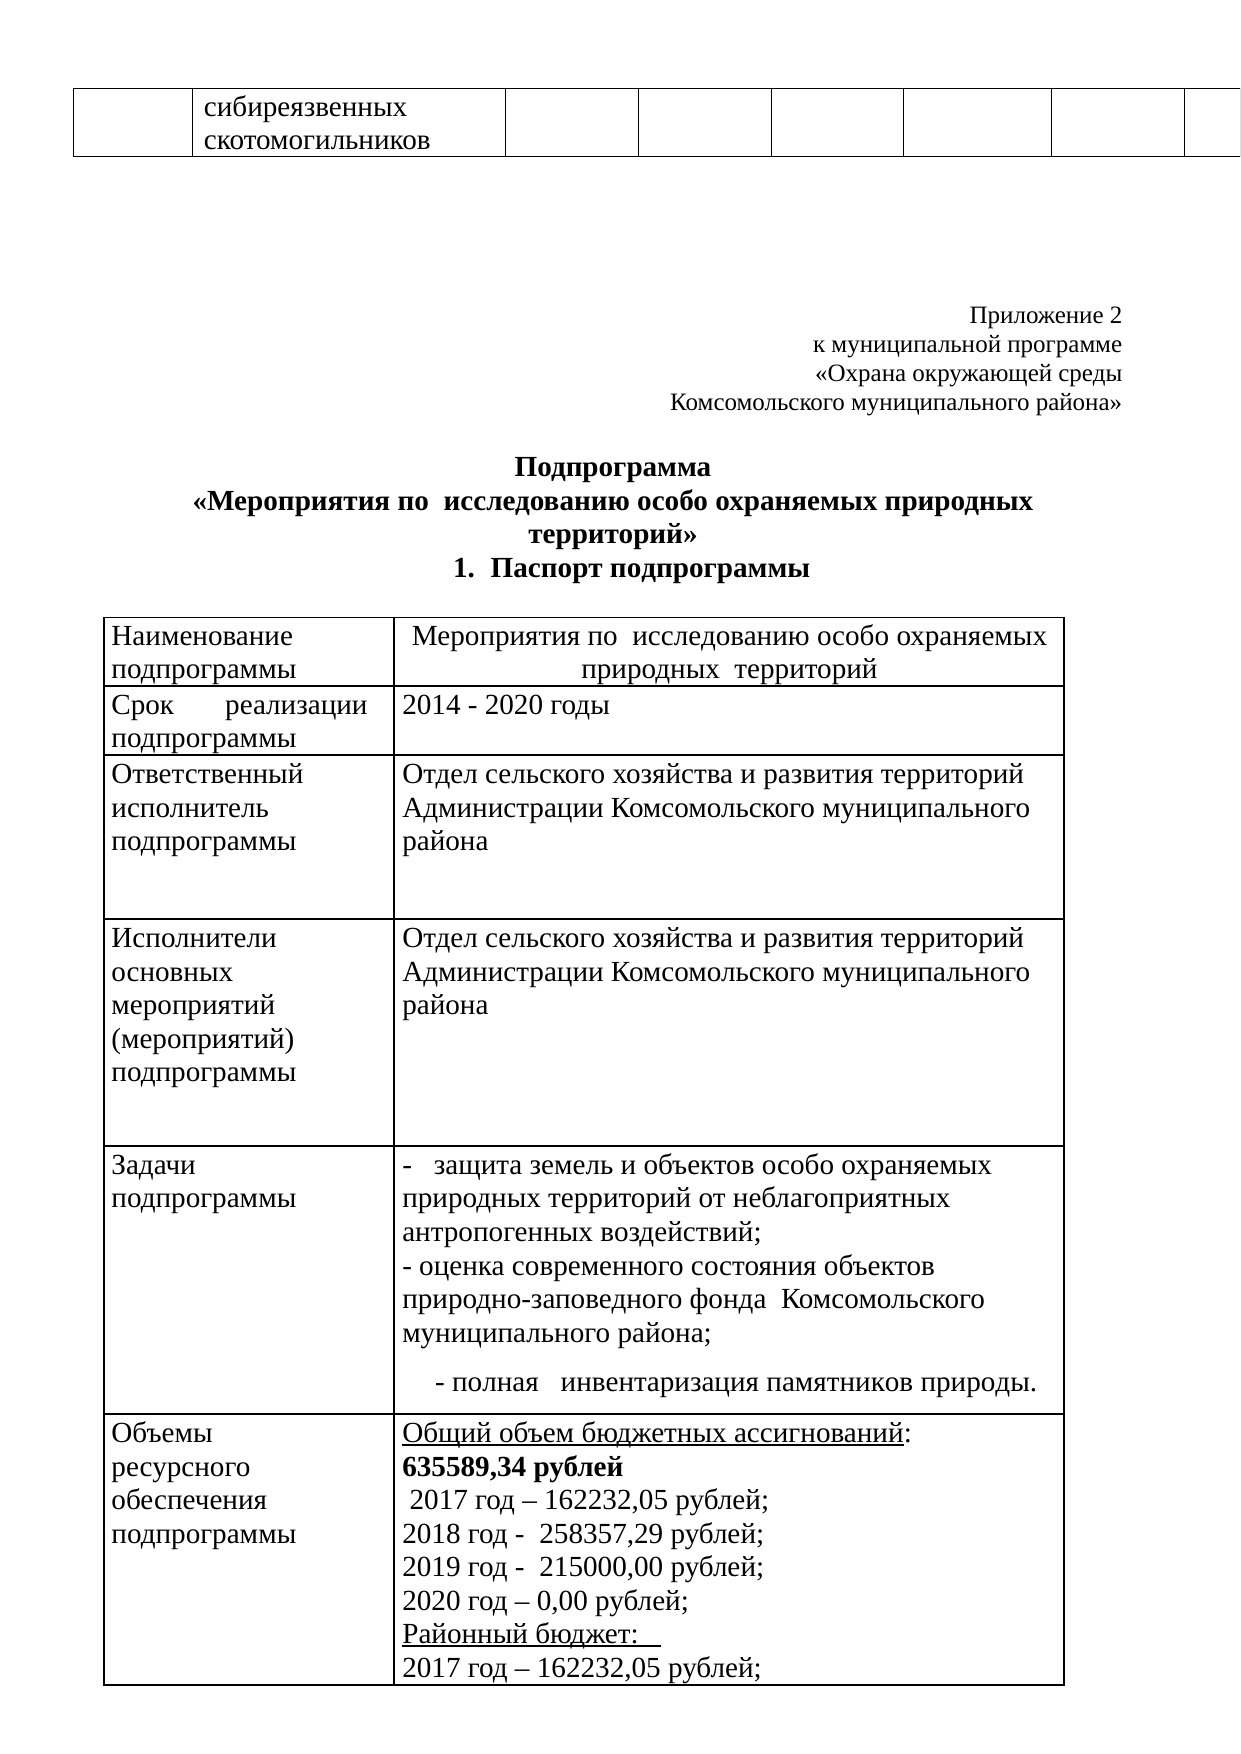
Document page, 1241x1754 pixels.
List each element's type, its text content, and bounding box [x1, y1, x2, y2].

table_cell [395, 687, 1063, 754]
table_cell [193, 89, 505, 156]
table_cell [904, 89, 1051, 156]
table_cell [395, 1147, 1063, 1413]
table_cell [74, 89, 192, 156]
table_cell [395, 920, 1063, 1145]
text «Мероприятия по исследованию особо охраняемых природных территорий» [103, 483, 1122, 550]
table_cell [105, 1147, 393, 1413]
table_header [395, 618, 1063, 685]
text к муниципальной программе [103, 329, 1122, 358]
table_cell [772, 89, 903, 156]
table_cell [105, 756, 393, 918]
text «Охрана окружающей среды [103, 358, 1122, 387]
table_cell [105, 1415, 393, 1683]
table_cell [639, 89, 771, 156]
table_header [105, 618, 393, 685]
text Комсомольского муниципального района» [103, 387, 1122, 416]
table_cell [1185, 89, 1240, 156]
text Подпрограмма [103, 449, 1122, 483]
list Паспорт подпрограммы [141, 550, 1122, 583]
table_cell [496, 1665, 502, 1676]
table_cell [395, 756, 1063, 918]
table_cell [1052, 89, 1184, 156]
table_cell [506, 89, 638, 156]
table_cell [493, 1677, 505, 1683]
text Приложение 2 [103, 301, 1122, 329]
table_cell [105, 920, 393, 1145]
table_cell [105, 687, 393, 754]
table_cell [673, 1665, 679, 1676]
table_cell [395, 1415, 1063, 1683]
